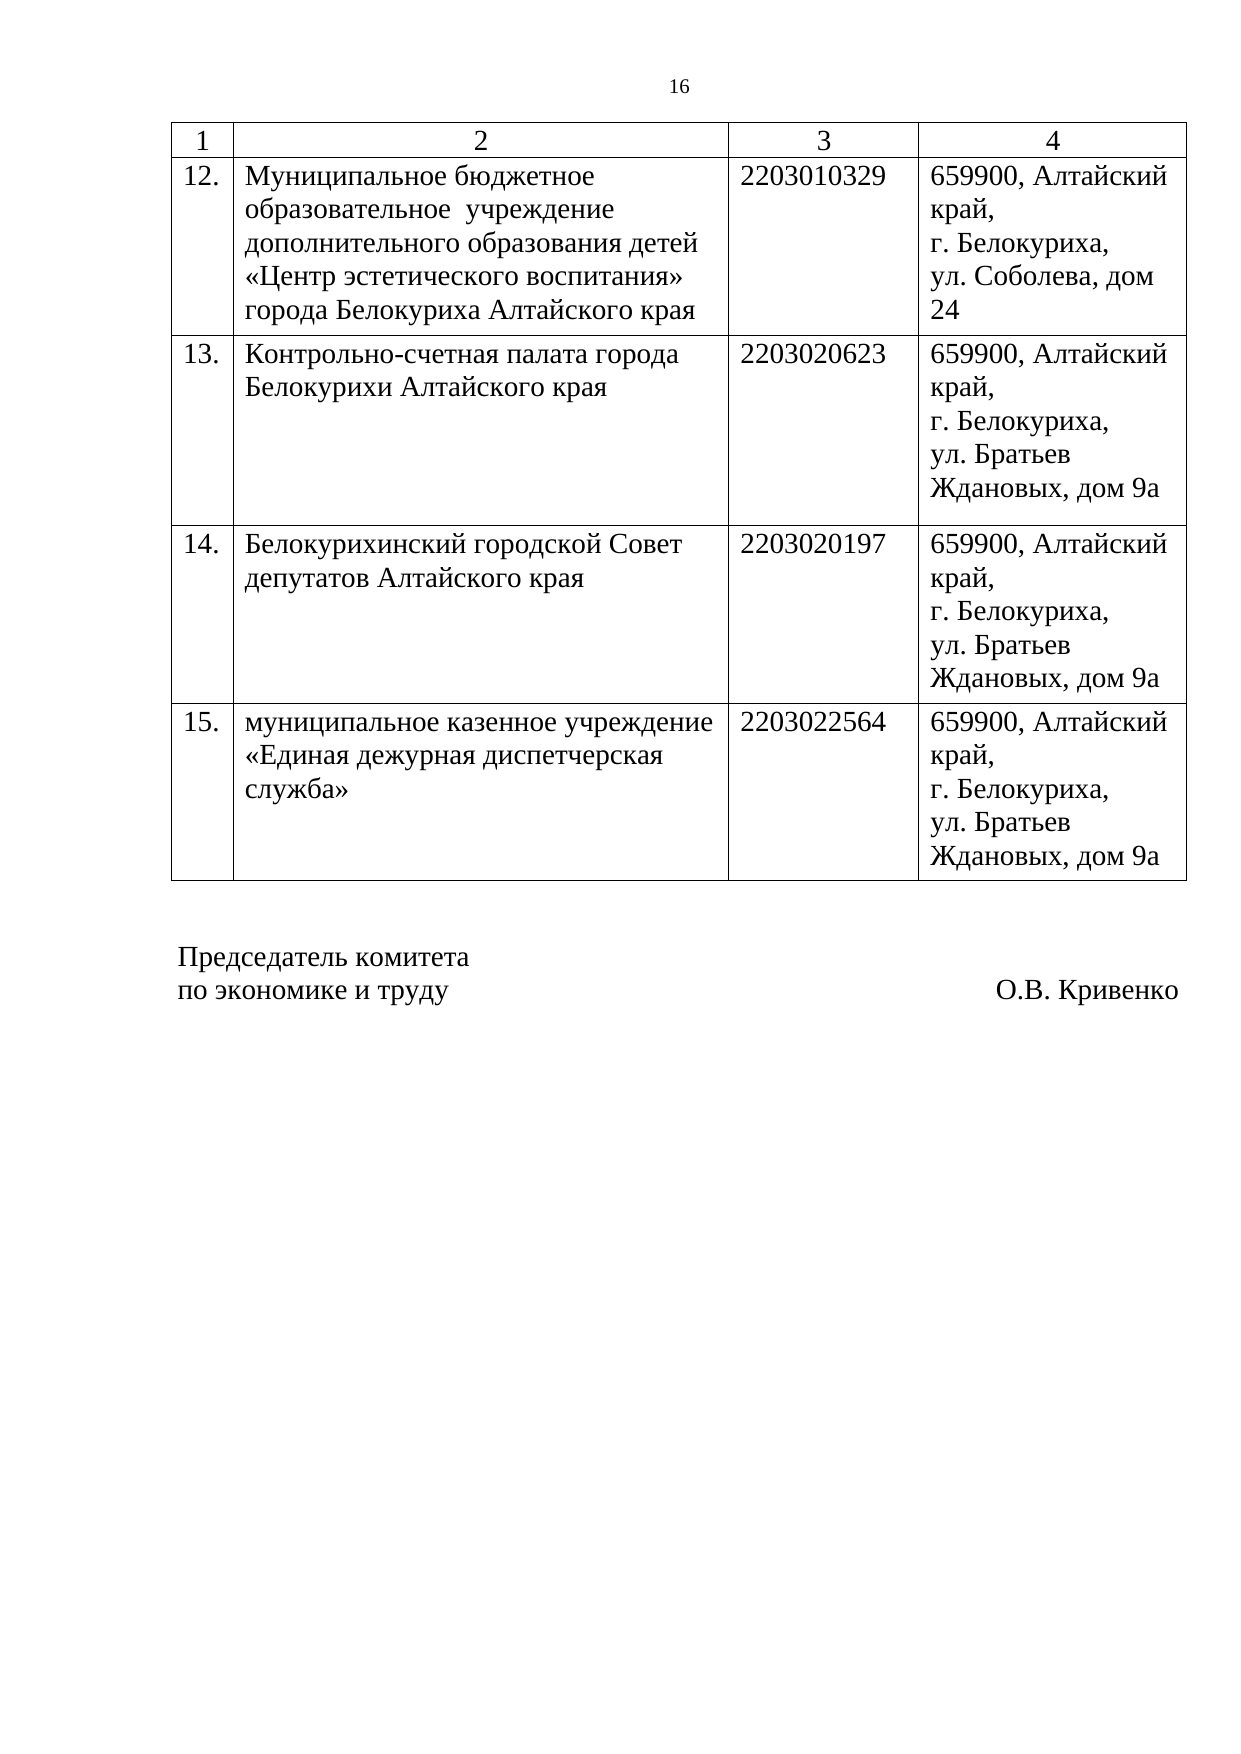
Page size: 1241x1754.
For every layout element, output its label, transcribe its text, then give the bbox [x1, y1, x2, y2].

table_header 2 [234, 123, 728, 157]
text Председатель комитета [177, 939, 1181, 972]
table_cell 659900, Алтайский край, г. Белокуриха, ул. Братьев Ждановых, дом 9а [919, 526, 1186, 703]
table_cell Муниципальное бюджетное образовательное учреждение дополнительного образования детей «Центр эстетического воспитания» города Белокуриха Алтайского края [234, 158, 728, 335]
table_cell 15. [172, 704, 233, 880]
table_cell 14. [172, 526, 233, 703]
table_cell 2203020197 [729, 526, 918, 703]
table_cell 2203020623 [729, 336, 918, 525]
table_cell 13. [172, 336, 233, 525]
table_cell 659900, Алтайский край, г. Белокуриха, ул. Соболева, дом 24 [919, 158, 1186, 335]
table_cell 659900, Алтайский край, г. Белокуриха, ул. Братьев Ждановых, дом 9а [919, 336, 1186, 525]
table_cell 2203022564 [729, 704, 918, 880]
table_cell Контрольно-счетная палата города Белокурихи Алтайского края [234, 336, 728, 525]
table_cell 2203010329 [729, 158, 918, 335]
table_header 3 [729, 123, 918, 157]
table_header 1 [172, 123, 233, 157]
table_cell Белокурихинский городской Совет депутатов Алтайского края [234, 526, 728, 703]
table_header 4 [919, 123, 1186, 157]
table_cell 12. [172, 158, 233, 335]
text по экономике и труду О.В. Кривенко [177, 972, 1181, 1006]
table_cell 659900, Алтайский край, г. Белокуриха, ул. Братьев Ждановых, дом 9а [919, 704, 1186, 880]
table_cell муниципальное казенное учреждение «Единая дежурная диспетчерская служба» [234, 704, 728, 880]
